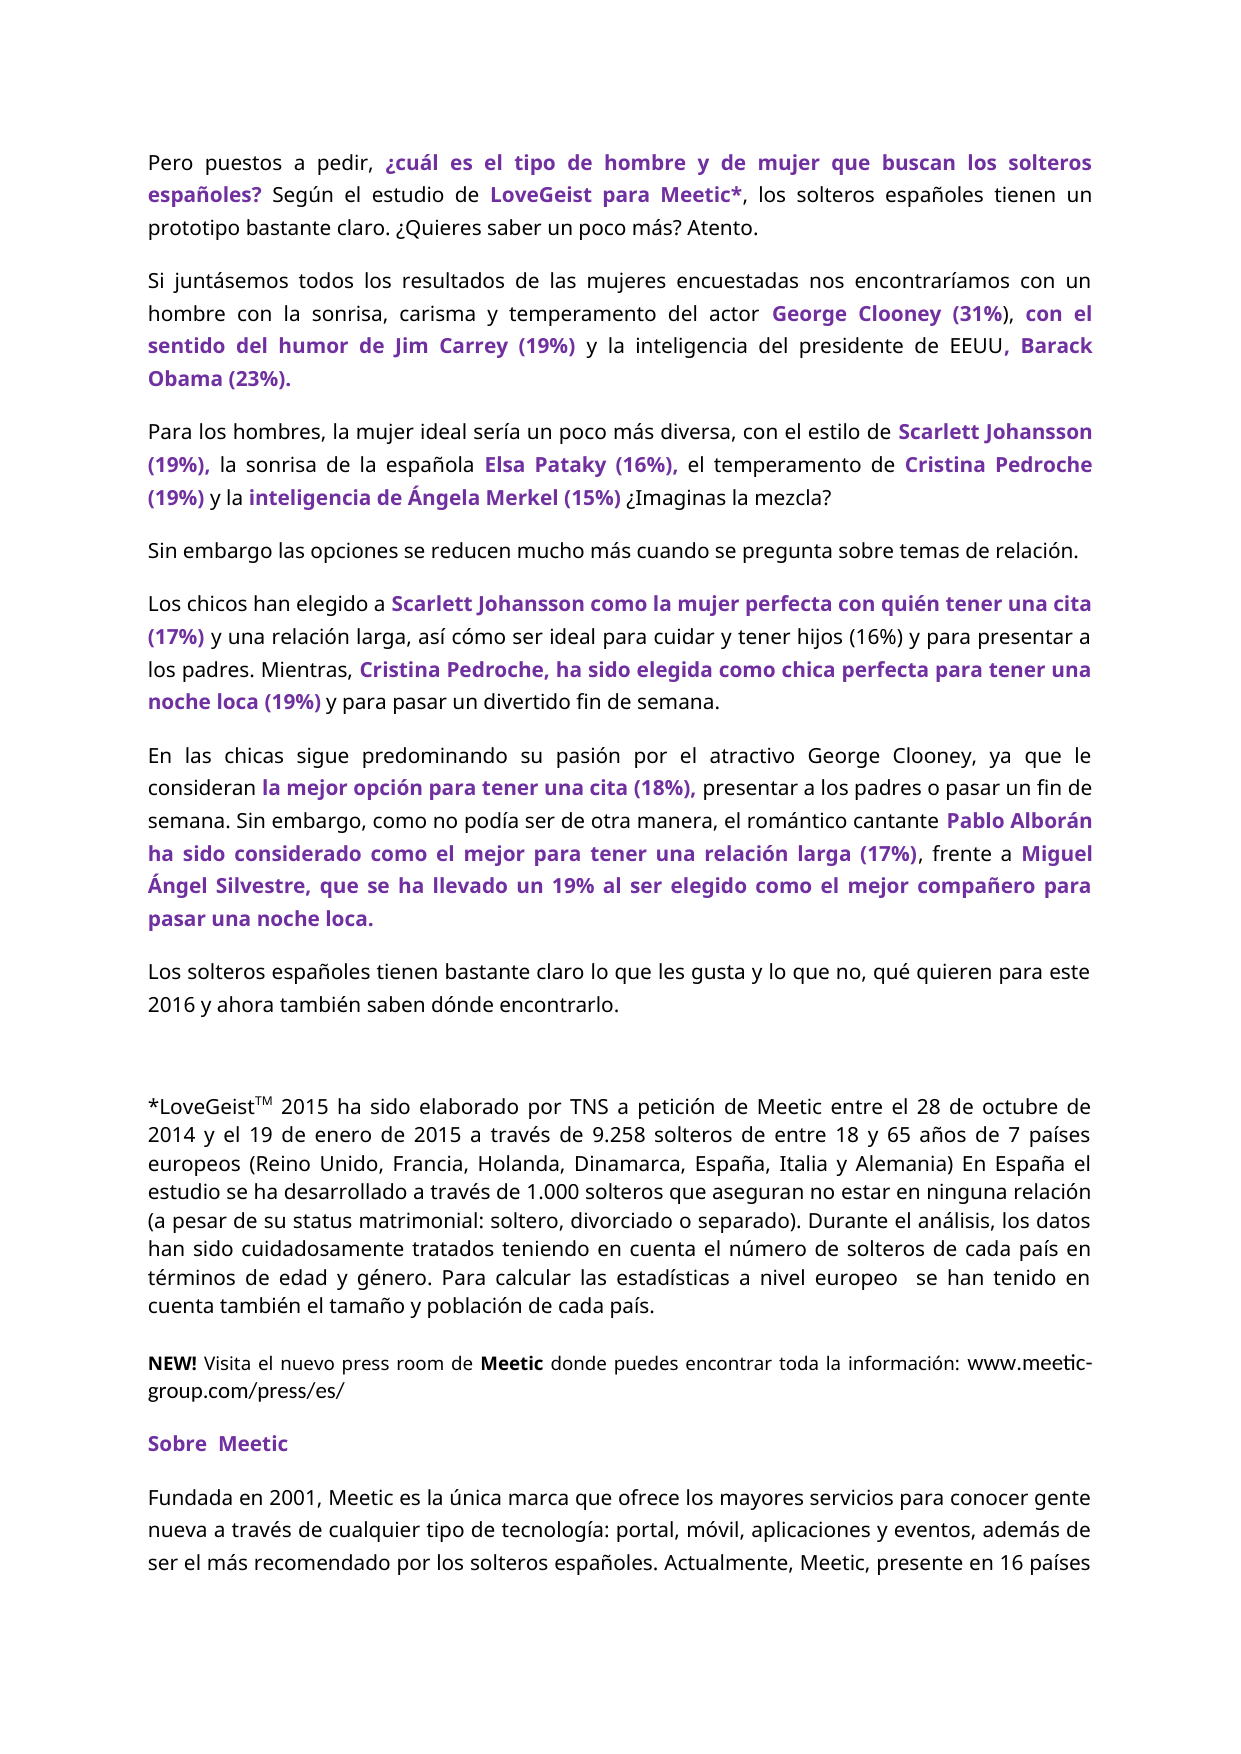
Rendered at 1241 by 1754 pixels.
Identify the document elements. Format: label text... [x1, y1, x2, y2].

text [148, 1483, 1093, 1576]
text Sobre Meetic [148, 1429, 1093, 1458]
text En las chicas sigue predominando su pasión por el atractivo George Clooney, ya que le consideran la mejor opción para tener una cita (18%), presentar a los padres o pasar un fin de semana. Sin embargo, como no podía ser de otra manera, el romántico cantante Pablo Alborán ha sido considerado como el mejor para tener una relación larga (17%), frente a Miguel Ángel Silvestre, que se ha llevado un 19% al ser elegido como el mejor compañero para pasar una noche loca. [148, 741, 1093, 932]
text *LoveGeistTM 2015 ha sido elaborado por TNS a petición de Meetic entre el 28 de octubre de 2014 y el 19 de enero de 2015 a través de 9.258 solteros de entre 18 y 65 años de 7 países europeos (Reino Unido, Francia, Holanda, Dinamarca, España, Italia y Alemania) En España el estudio se ha desarrollado a través de 1.000 solteros que aseguran no estar en ninguna relación (a pesar de su status matrimonial: soltero, divorciado o separado). Durante el análisis, los datos han sido cuidadosamente tratados teniendo en cuenta el número de solteros de cada país en términos de edad y género. Para calcular las estadísticas a nivel europeo se han tenido en cuenta también el tamaño y población de cada país. [148, 1092, 1093, 1320]
text Pero puestos a pedir, ¿cuál es el tipo de hombre y de mujer que buscan los solteros españoles? Según el estudio de LoveGeist para Meetic*, los solteros españoles tienen un prototipo bastante claro. ¿Quieres saber un poco más? Atento. [148, 148, 1093, 241]
text Sin embargo las opciones se reducen mucho más cuando se pregunta sobre temas de relación. [148, 536, 1093, 564]
text Los chicos han elegido a Scarlett Johansson como la mujer perfecta con quién tener una cita (17%) y una relación larga, así cómo ser ideal para cuidar y tener hijos (16%) y para presentar a los padres. Mientras, Cristina Pedroche, ha sido elegida como chica perfecta para tener una noche loca (19%) y para pasar un divertido fin de semana. [148, 589, 1093, 716]
text Si juntásemos todos los resultados de las mujeres encuestadas nos encontraríamos con un hombre con la sonrisa, carisma y temperamento del actor George Clooney (31%), con el sentido del humor de Jim Carrey (19%) y la inteligencia del presidente de EEUU, Barack Obama (23%). [148, 266, 1093, 392]
text Los solteros españoles tienen bastante claro lo que les gusta y lo que no, qué quieren para este 2016 y ahora también saben dónde encontrarlo. [148, 957, 1093, 1018]
text Para los hombres, la mujer ideal sería un poco más diversa, con el estilo de Scarlett Johansson (19%), la sonrisa de la española Elsa Pataky (16%), el temperamento de Cristina Pedroche (19%) y la inteligencia de Ángela Merkel (15%) ¿Imaginas la mezcla? [148, 417, 1093, 511]
text NEW! Visita el nuevo press room de Meetic donde puedes encontrar toda la información: www.meetic-group.com/press/es/ [148, 1348, 1093, 1404]
